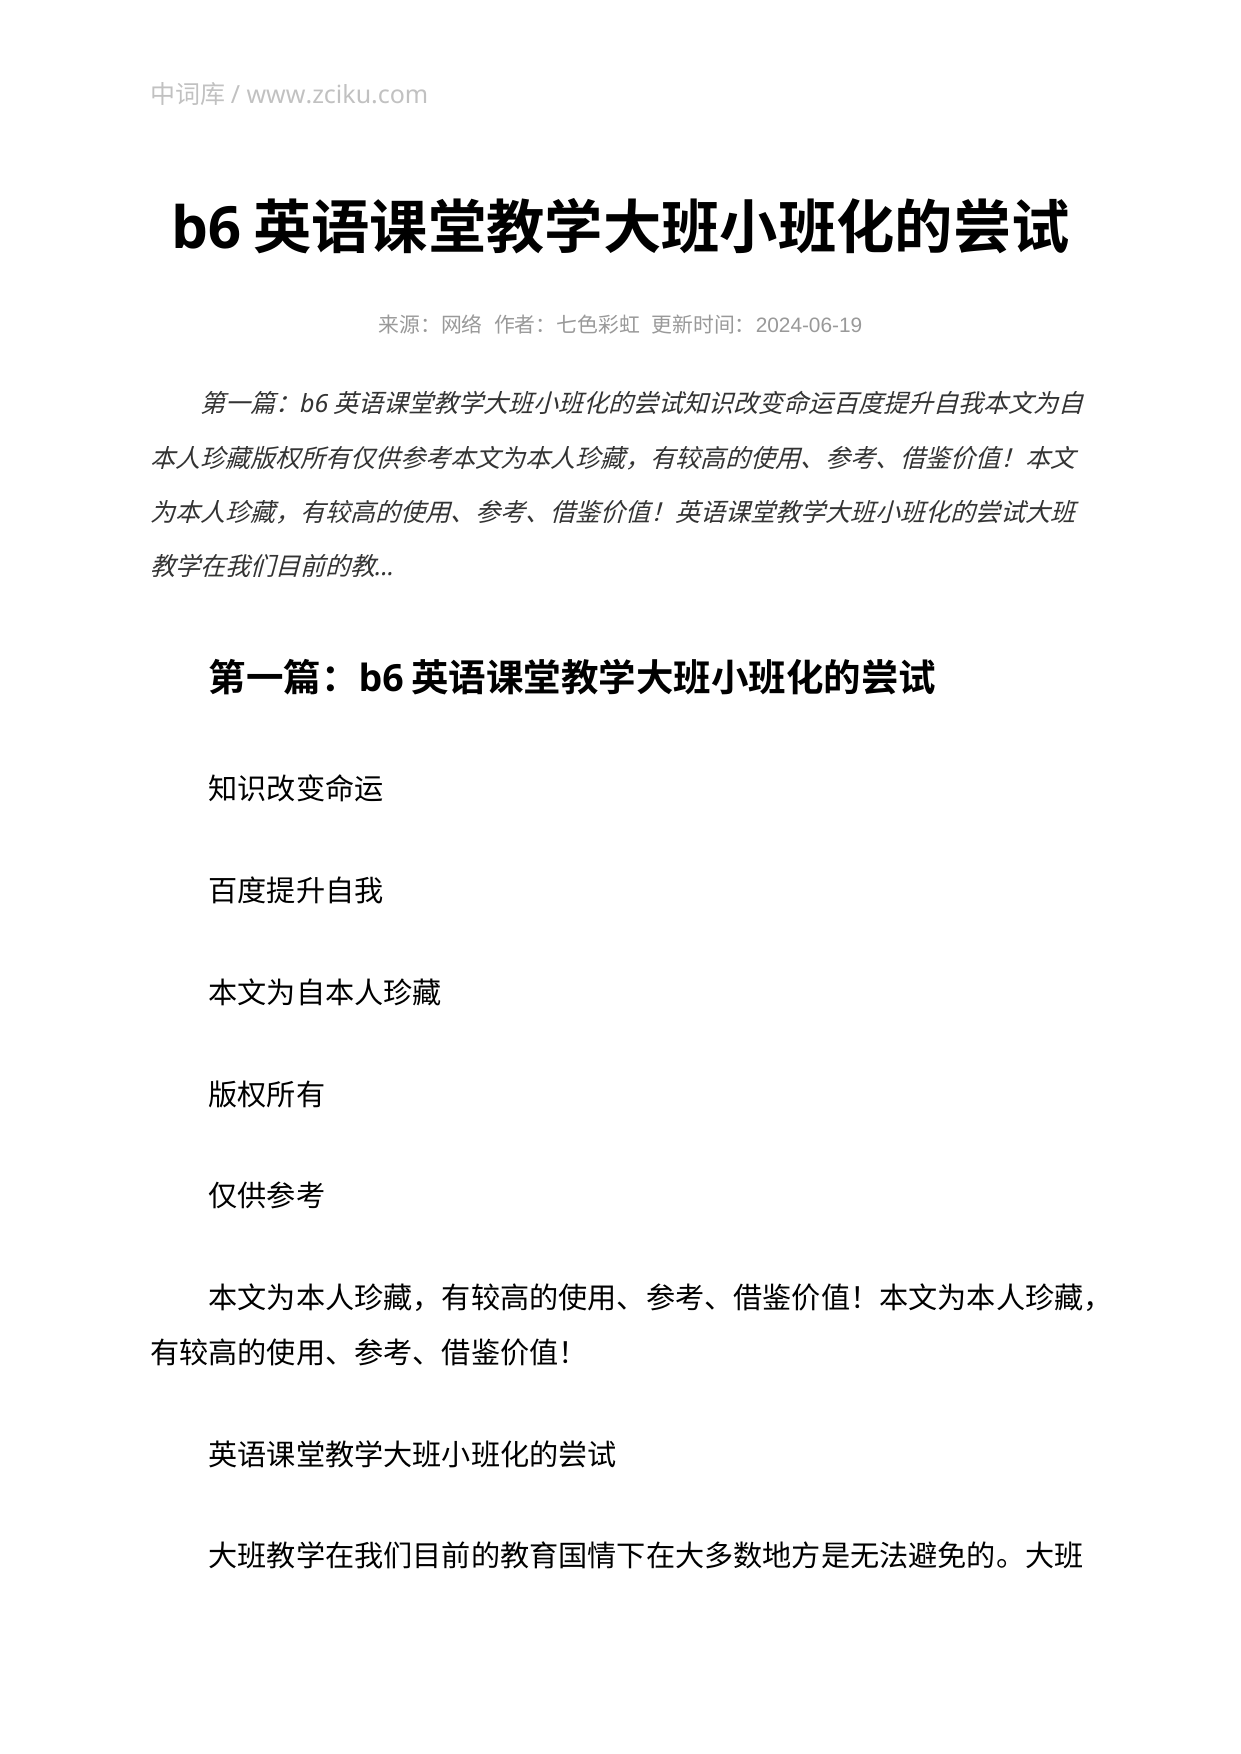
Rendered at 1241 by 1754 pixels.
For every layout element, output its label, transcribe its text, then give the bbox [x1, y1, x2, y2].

text 百度提升自我 [150, 867, 1090, 910]
text 第一篇：b6英语课堂教学大班小班化的尝试 [150, 648, 1090, 703]
text 第一篇：b6英语课堂教学大班小班化的尝试知识改变命运百度提升自我本文为自本人珍藏版权所有仅供参考本文为本人珍藏，有较高的使用、参考、借鉴价值！本文为本人珍藏，有较高的使用、参考、借鉴价值！英语课堂教学大班小班化的尝试大班教学在我们目前的教... [150, 384, 1090, 583]
text 版权所有 [150, 1071, 1090, 1113]
text 英语课堂教学大班小班化的尝试 [150, 1431, 1090, 1473]
text 仅供参考 [150, 1173, 1090, 1215]
subtitle b6英语课堂教学大班小班化的尝试 [150, 181, 1090, 266]
text 本文为自本人珍藏 [150, 969, 1090, 1012]
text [150, 1533, 1090, 1575]
text 知识改变命运 [150, 766, 1090, 808]
text 来源：网络 作者：七色彩虹 更新时间：2024-06-19 [150, 313, 1090, 337]
text 本文为本人珍藏，有较高的使用、参考、借鉴价值！本文为本人珍藏，有较高的使用、参考、借鉴价值！ [150, 1274, 1090, 1372]
